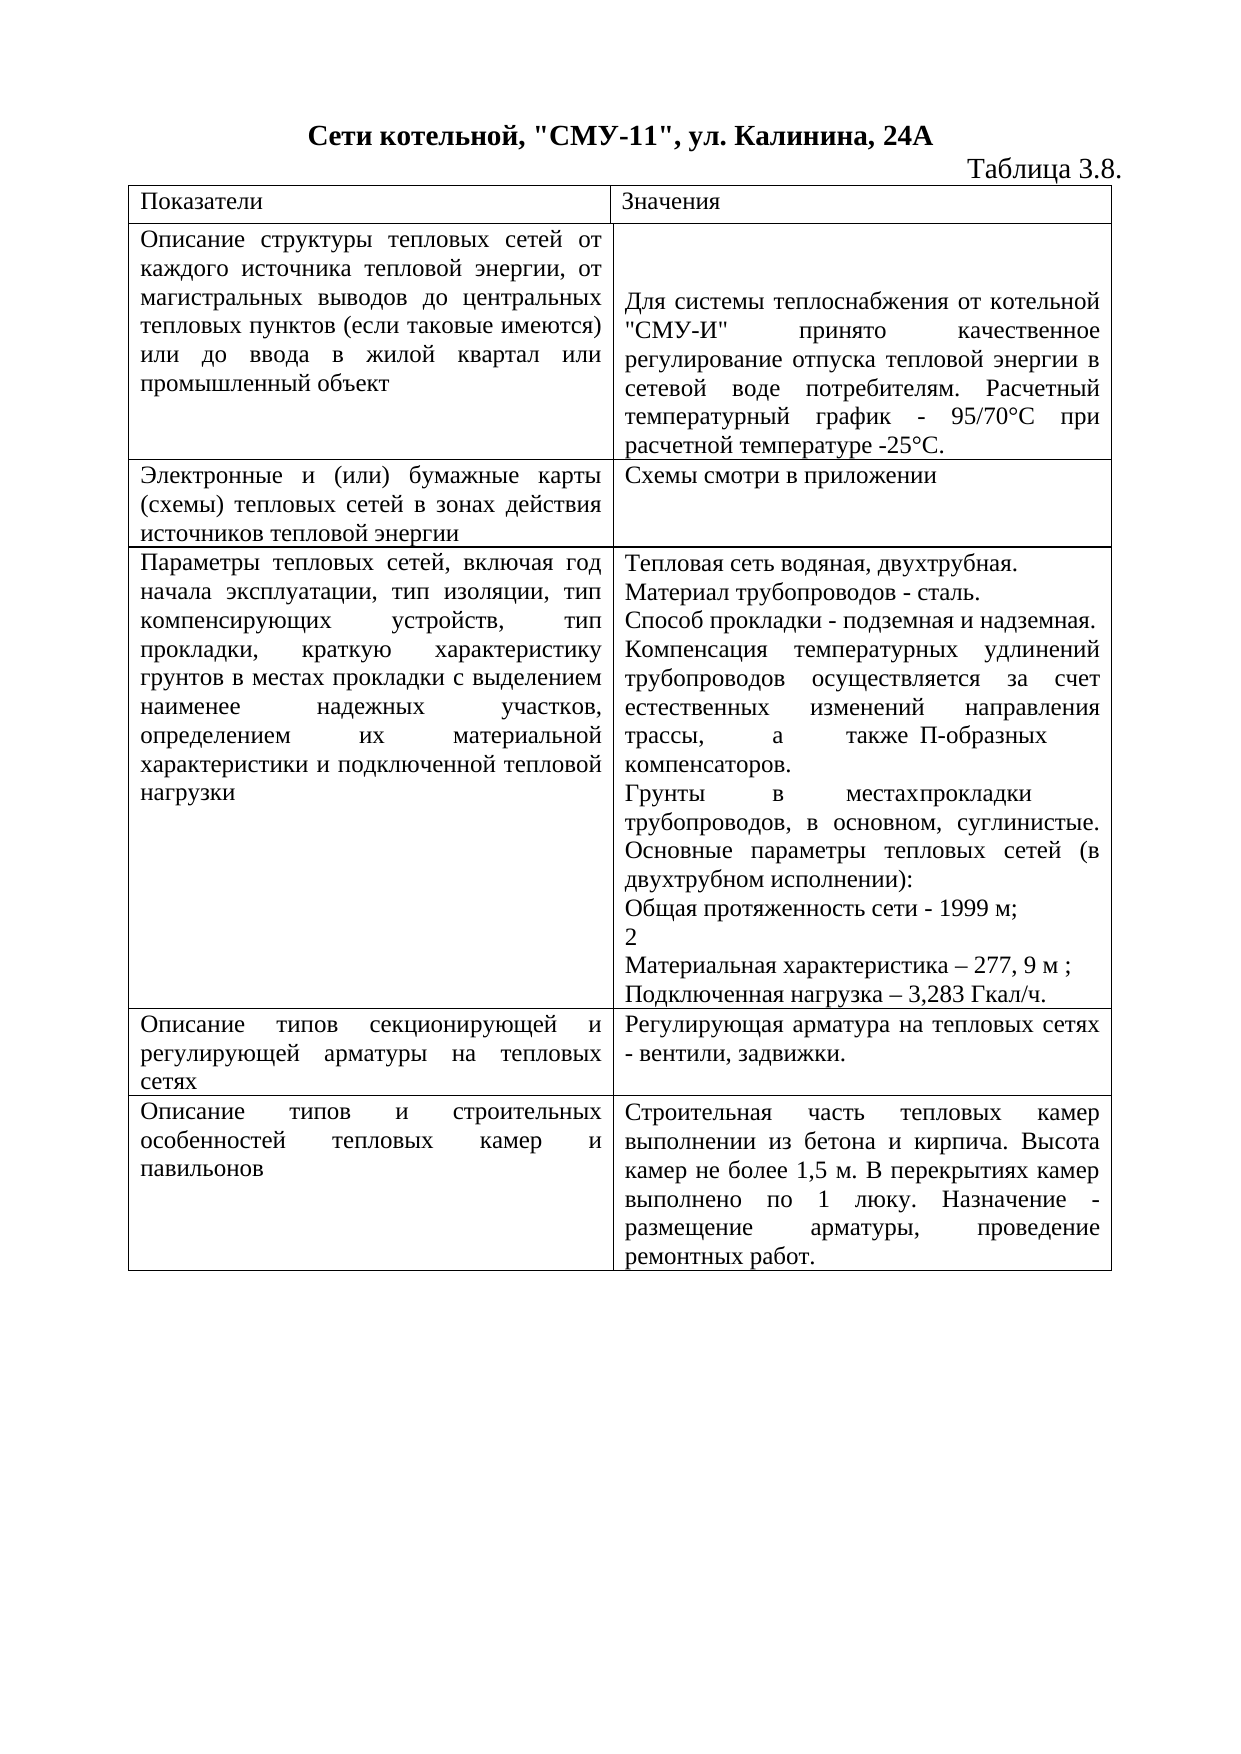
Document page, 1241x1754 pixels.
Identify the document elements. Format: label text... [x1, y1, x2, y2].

text Сети котельной, "СМУ-11", ул. Калинина, 24А [118, 118, 1122, 152]
table_cell Для системы теплоснабжения от котельной "СМУ-И" принято качественное регулирование отпуска тепловой энергии в сетевой воде потребителям. Расчетный температурный график - 95/70°С при расчетной температуре -25°С. [614, 224, 1111, 459]
table_cell Схемы смотри в приложении [614, 460, 1111, 546]
table_cell Описание типов и строительных особенностей тепловых камер и павильонов [129, 1096, 613, 1270]
table_cell Тепловая сеть водяная, двухтрубная. Материал трубопроводов - сталь. Способ прокладки - подземная и надземная. Компенсация температурных удлинений трубопроводов осуществляется за счет естественных изменений направления трассы, а также П-образных компенсаторов. Грунты в местах прокладки трубопроводов, в основном, суглинистые. Основные параметры тепловых сетей (в двухтрубном исполнении): Общая протяженность сети - 1999 м; 2 Материальная характеристика – 277, 9 м ; Подключенная нагрузка – 3,283 Гкал/ч. [614, 548, 1111, 1008]
table_cell Регулирующая арматура на тепловых сетях - вентили, задвижки. [614, 1009, 1111, 1095]
table_cell Описание типов секционирующей и регулирующей арматуры на тепловых сетях [129, 1009, 613, 1095]
table_header Показатели [129, 186, 610, 223]
table_cell Электронные и (или) бумажные карты (схемы) тепловых сетей в зонах действия источников тепловой энергии [129, 460, 613, 546]
table_cell Строительная часть тепловых камер выполнении из бетона и кирпича. Высота камер не более 1,5 м. В перекрытиях камер выполнено по 1 люку. Назначение - размещение арматуры, проведение ремонтных работ. [614, 1096, 1111, 1270]
table_cell Описание структуры тепловых сетей от каждого источника тепловой энергии, от магистральных выводов до центральных тепловых пунктов (если таковые имеются) или до ввода в жилой квартал или промышленный объект [129, 224, 613, 459]
text Таблица 3.8. [118, 152, 1122, 185]
table_cell Параметры тепловых сетей, включая год начала эксплуатации, тип изоляции, тип компенсирующих устройств, тип прокладки, краткую характеристику грунтов в местах прокладки с выделением наименее надежных участков, определением их материальной характеристики и подключенной тепловой нагрузки [129, 548, 613, 1008]
table_header Значения [611, 186, 1111, 223]
